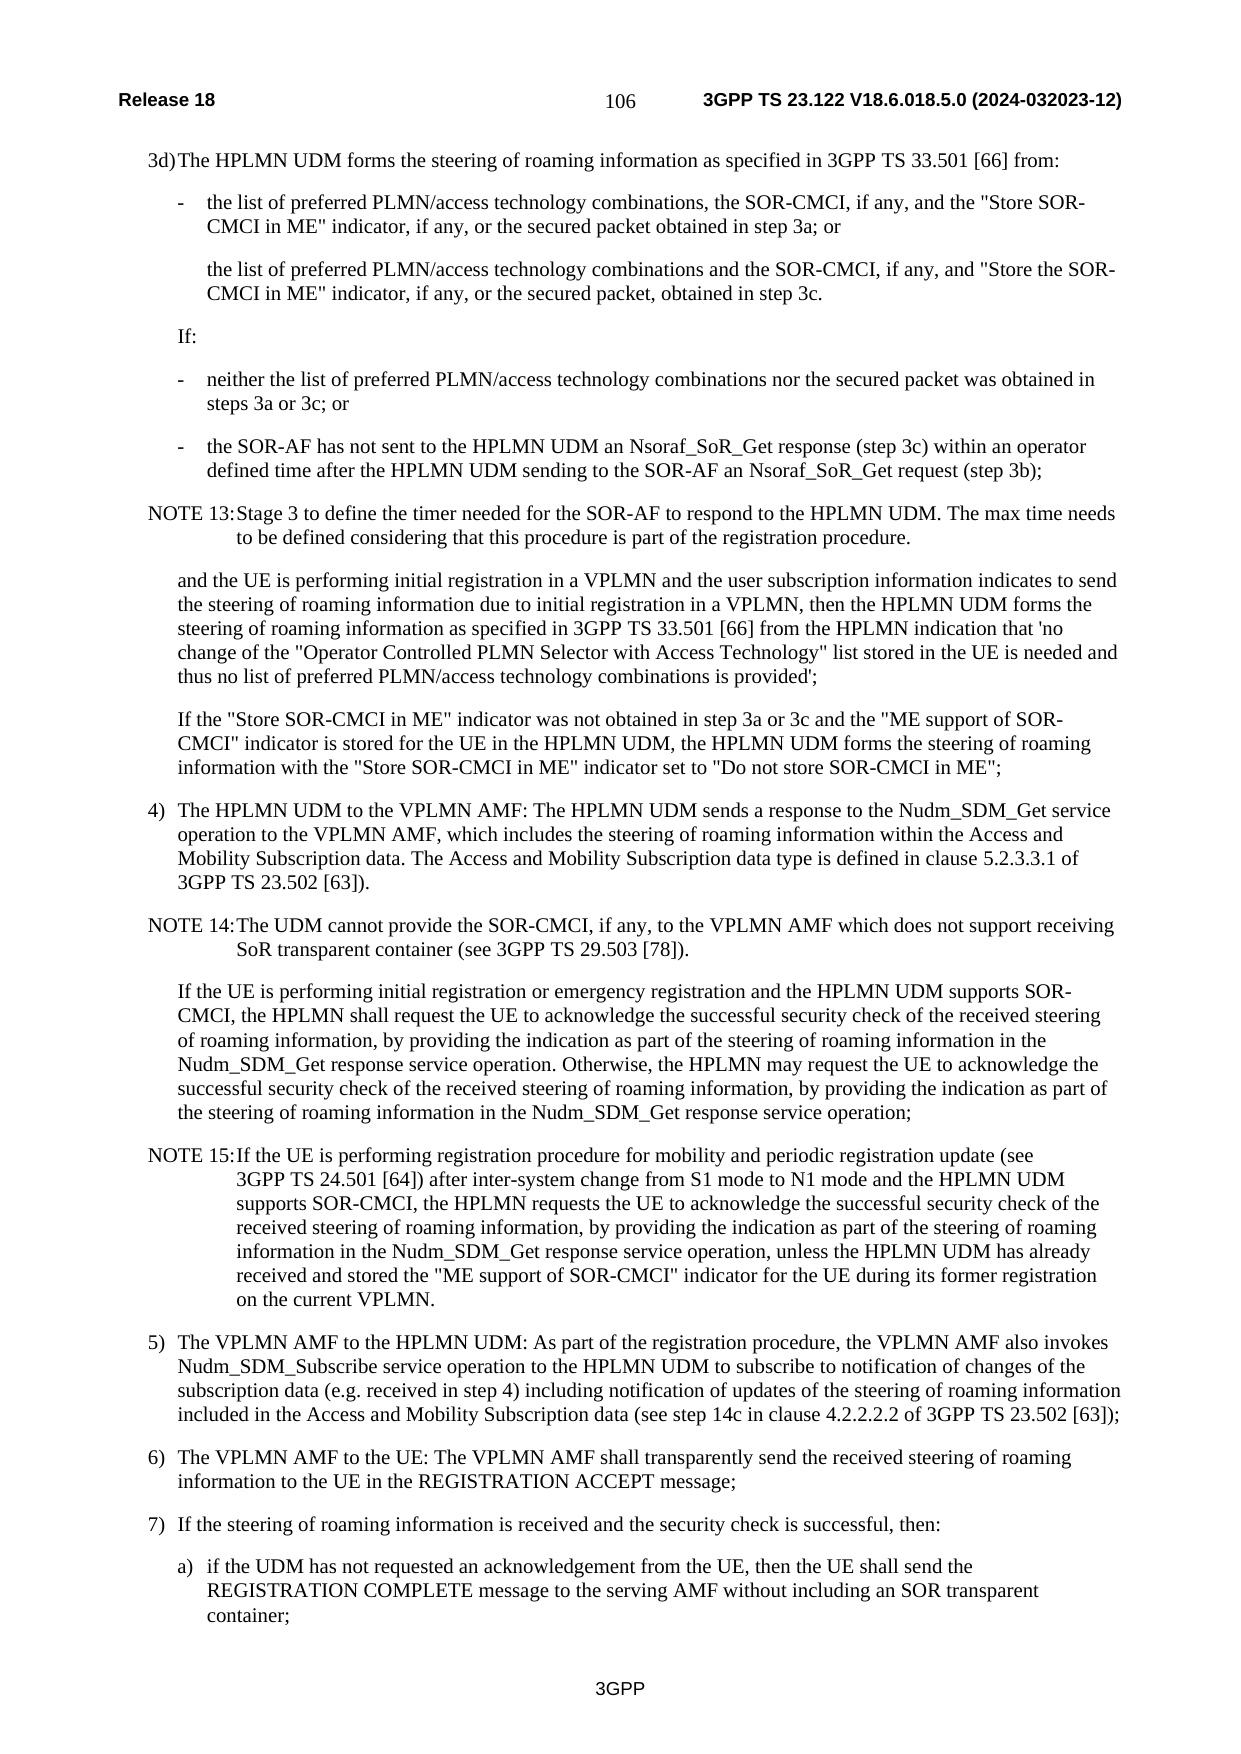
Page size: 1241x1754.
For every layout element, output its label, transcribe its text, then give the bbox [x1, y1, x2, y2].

text and the UE is performing initial registration in a VPLMN and the user subscription information indicates to send the steering of roaming information due to initial registration in a VPLMN, then the HPLMN UDM forms the steering of roaming information as specified in 3GPP TS 33.501 [66] from the HPLMN indication that 'no change of the "Operator Controlled PLMN Selector with Access Technology" list stored in the UE is needed and thus no list of preferred PLMN/access technology combinations is provided'; [148, 567, 1122, 688]
text 5) The VPLMN AMF to the HPLMN UDM: As part of the registration procedure, the VPLMN AMF also invokes Nudm_SDM_Subscribe service operation to the HPLMN UDM to subscribe to notification of changes of the subscription data (e.g. received in step 4) including notification of updates of the steering of roaming information included in the Access and Mobility Subscription data (see step 14c in clause 4.2.2.2.2 of 3GPP TS 23.502 [63]); [148, 1330, 1122, 1426]
text If the "Store SOR-CMCI in ME" indicator was not obtained in step 3a or 3c and the "ME support of SOR-CMCI" indicator is stored for the UE in the HPLMN UDM, the HPLMN UDM forms the steering of roaming information with the "Store SOR-CMCI in ME" indicator set to "Do not store SOR-CMCI in ME"; [148, 707, 1122, 779]
text If the UE is performing initial registration or emergency registration and the HPLMN UDM supports SOR-CMCI, the HPLMN shall request the UE to acknowledge the successful security check of the received steering of roaming information, by providing the indication as part of the steering of roaming information in the Nudm_SDM_Get response service operation. Otherwise, the HPLMN may request the UE to acknowledge the successful security check of the received steering of roaming information, by providing the indication as part of the steering of roaming information in the Nudm_SDM_Get response service operation; [148, 979, 1122, 1124]
text a) if the UDM has not requested an acknowledgement from the UE, then the UE shall send the REGISTRATION COMPLETE message to the serving AMF without including an SOR transparent container; [177, 1554, 1122, 1627]
text If: [148, 324, 1122, 348]
text the list of preferred PLMN/access technology combinations and the SOR-CMCI, if any, and "Store the SOR-CMCI in ME" indicator, if any, or the secured packet, obtained in step 3c. [177, 257, 1122, 305]
text 7) If the steering of roaming information is received and the security check is successful, then: [148, 1512, 1122, 1536]
text - neither the list of preferred PLMN/access technology combinations nor the secured packet was obtained in steps 3a or 3c; or [177, 367, 1122, 415]
text 6) The VPLMN AMF to the UE: The VPLMN AMF shall transparently send the received steering of roaming information to the UE in the REGISTRATION ACCEPT message; [148, 1445, 1122, 1493]
text NOTE 14: The UDM cannot provide the SOR-CMCI, if any, to the VPLMN AMF which does not support receiving SoR transparent container (see 3GPP TS 29.503 [78]). [148, 912, 1122, 961]
text NOTE 15: If the UE is performing registration procedure for mobility and periodic registration update (see 3GPP TS 24.501 [64]) after inter-system change from S1 mode to N1 mode and the HPLMN UDM supports SOR-CMCI, the HPLMN requests the UE to acknowledge the successful security check of the received steering of roaming information, by providing the indication as part of the steering of roaming information in the Nudm_SDM_Get response service operation, unless the HPLMN UDM has already received and stored the "ME support of SOR-CMCI" indicator for the UE during its former registration on the current VPLMN. [148, 1142, 1122, 1311]
text NOTE 13: Stage 3 to define the timer needed for the SOR-AF to respond to the HPLMN UDM. The max time needs to be defined considering that this procedure is part of the registration procedure. [148, 501, 1122, 549]
text - the SOR-AF has not sent to the HPLMN UDM an Nsoraf_SoR_Get response (step 3c) within an operator defined time after the HPLMN UDM sending to the SOR-AF an Nsoraf_SoR_Get request (step 3b); [177, 434, 1122, 482]
text 3d) The HPLMN UDM forms the steering of roaming information as specified in 3GPP TS 33.501 [66] from: [148, 147, 1122, 172]
text - the list of preferred PLMN/access technology combinations, the SOR-CMCI, if any, and the "Store SOR-CMCI in ME" indicator, if any, or the secured packet obtained in step 3a; or [177, 190, 1122, 238]
text 4) The HPLMN UDM to the VPLMN AMF: The HPLMN UDM sends a response to the Nudm_SDM_Get service operation to the VPLMN AMF, which includes the steering of roaming information within the Access and Mobility Subscription data. The Access and Mobility Subscription data type is defined in clause 5.2.3.3.1 of 3GPP TS 23.502 [63]). [148, 797, 1122, 894]
